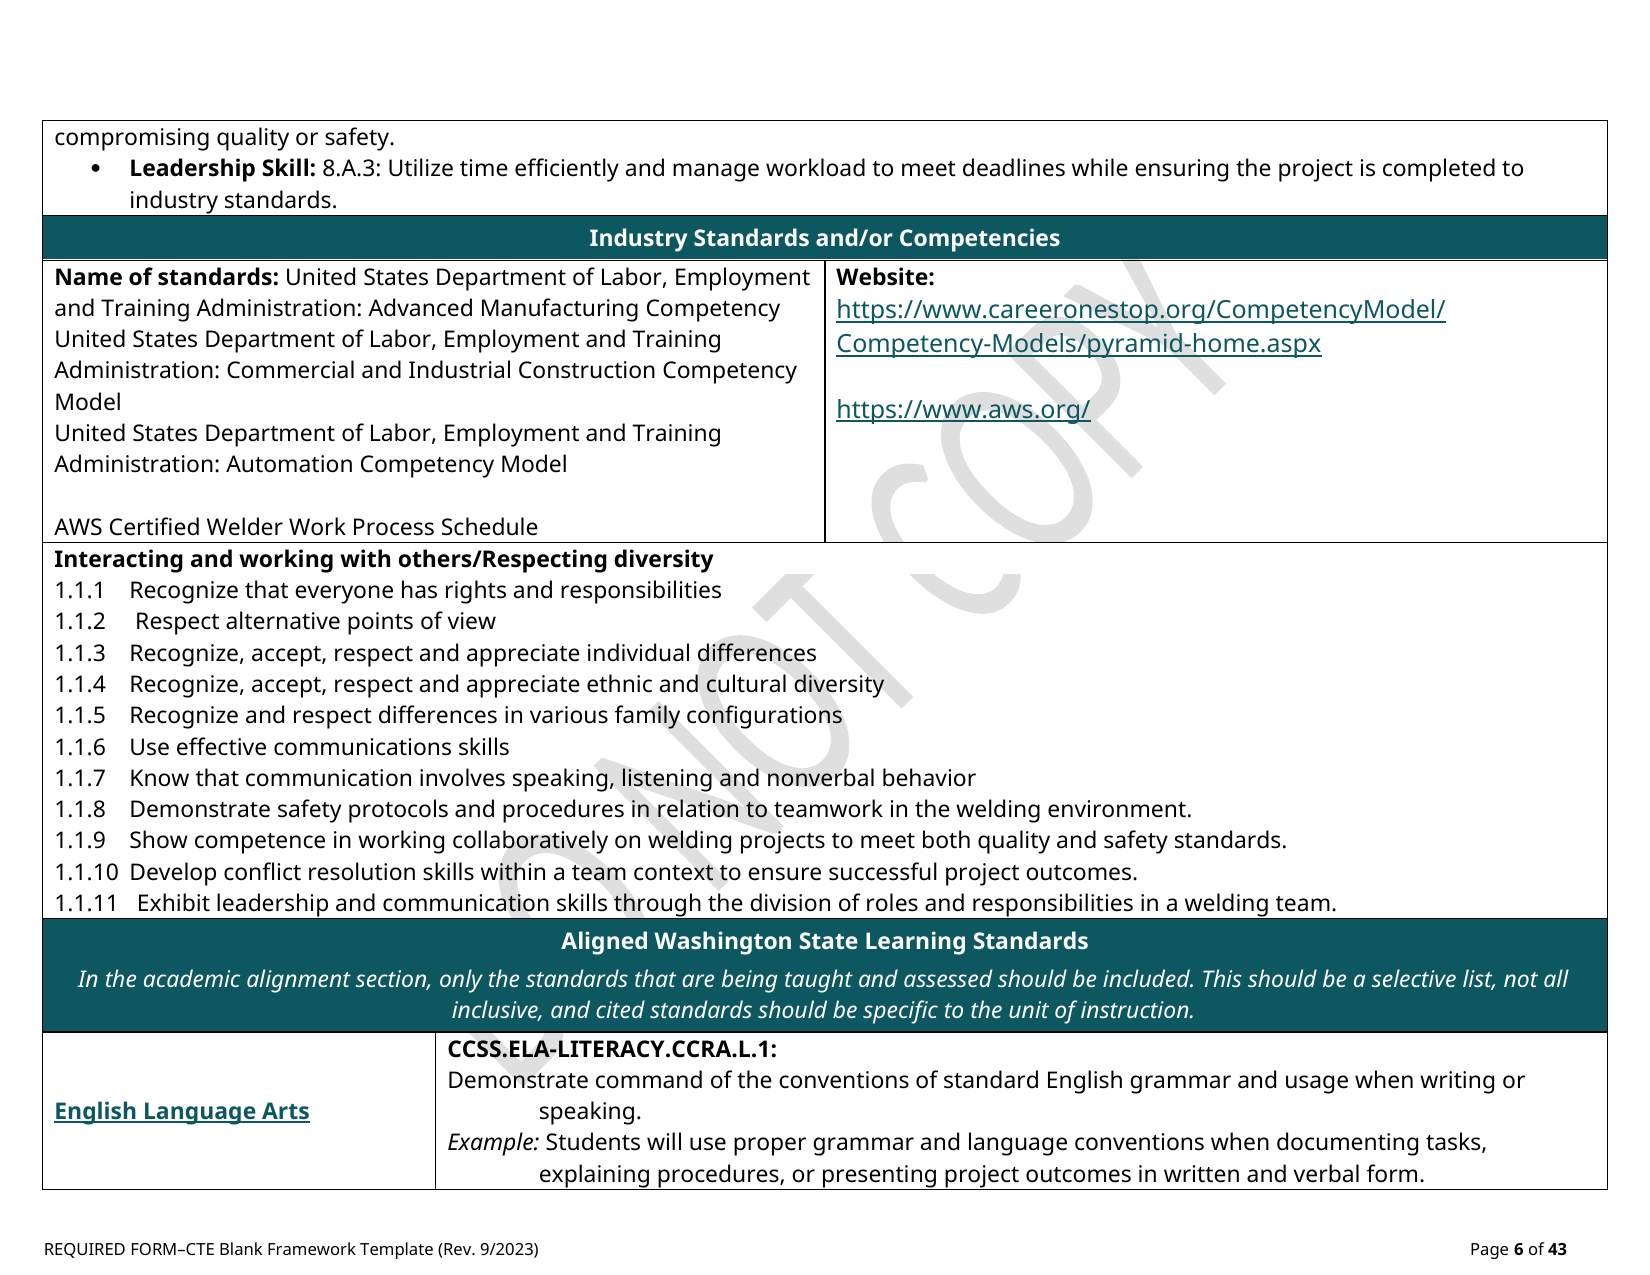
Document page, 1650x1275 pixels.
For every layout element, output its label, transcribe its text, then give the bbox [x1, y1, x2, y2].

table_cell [43, 1033, 435, 1189]
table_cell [43, 121, 1607, 215]
table_cell Interacting and working with others/Respecting diversity Recognize that everyone has rights and responsibilities Respect alternative points of view Recognize, accept, respect and appreciate individual differences Recognize, accept, respect and appreciate ethnic and cultural diversity Recognize and respect differences in various family configurations Use effective communications skills Know that communication involves speaking, listening and nonverbal behavior Demonstrate safety protocols and procedures in relation to teamwork in the welding environment. Show competence in working collaboratively on welding projects to meet both quality and safety standards. Develop conflict resolution skills within a team context to ensure successful project outcomes. 1.1.11 Exhibit leadership and communication skills through the division of roles and responsibilities in a welding team. [43, 543, 1607, 918]
table_cell Name of standards: United States Department of Labor, Employment and Training Administration: Advanced Manufacturing Competency United States Department of Labor, Employment and Training Administration: Commercial and Industrial Construction Competency Model United States Department of Labor, Employment and Training Administration: Automation Competency Model AWS Certified Welder Work Process Schedule [43, 261, 824, 542]
table_cell Industry Standards and/or Competencies [43, 216, 1607, 259]
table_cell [436, 1033, 1607, 1189]
table_cell Aligned Washington State Learning Standards In the academic alignment section, only the standards that are being taught and assessed should be included. This should be a selective list, not all inclusive, and cited standards should be specific to the unit of instruction. [43, 919, 1607, 1031]
table_cell Website: https://www.careeronestop.org/CompetencyModel/Competency-Models/pyramid-home.aspx https://www.aws.org/ [826, 261, 1607, 542]
